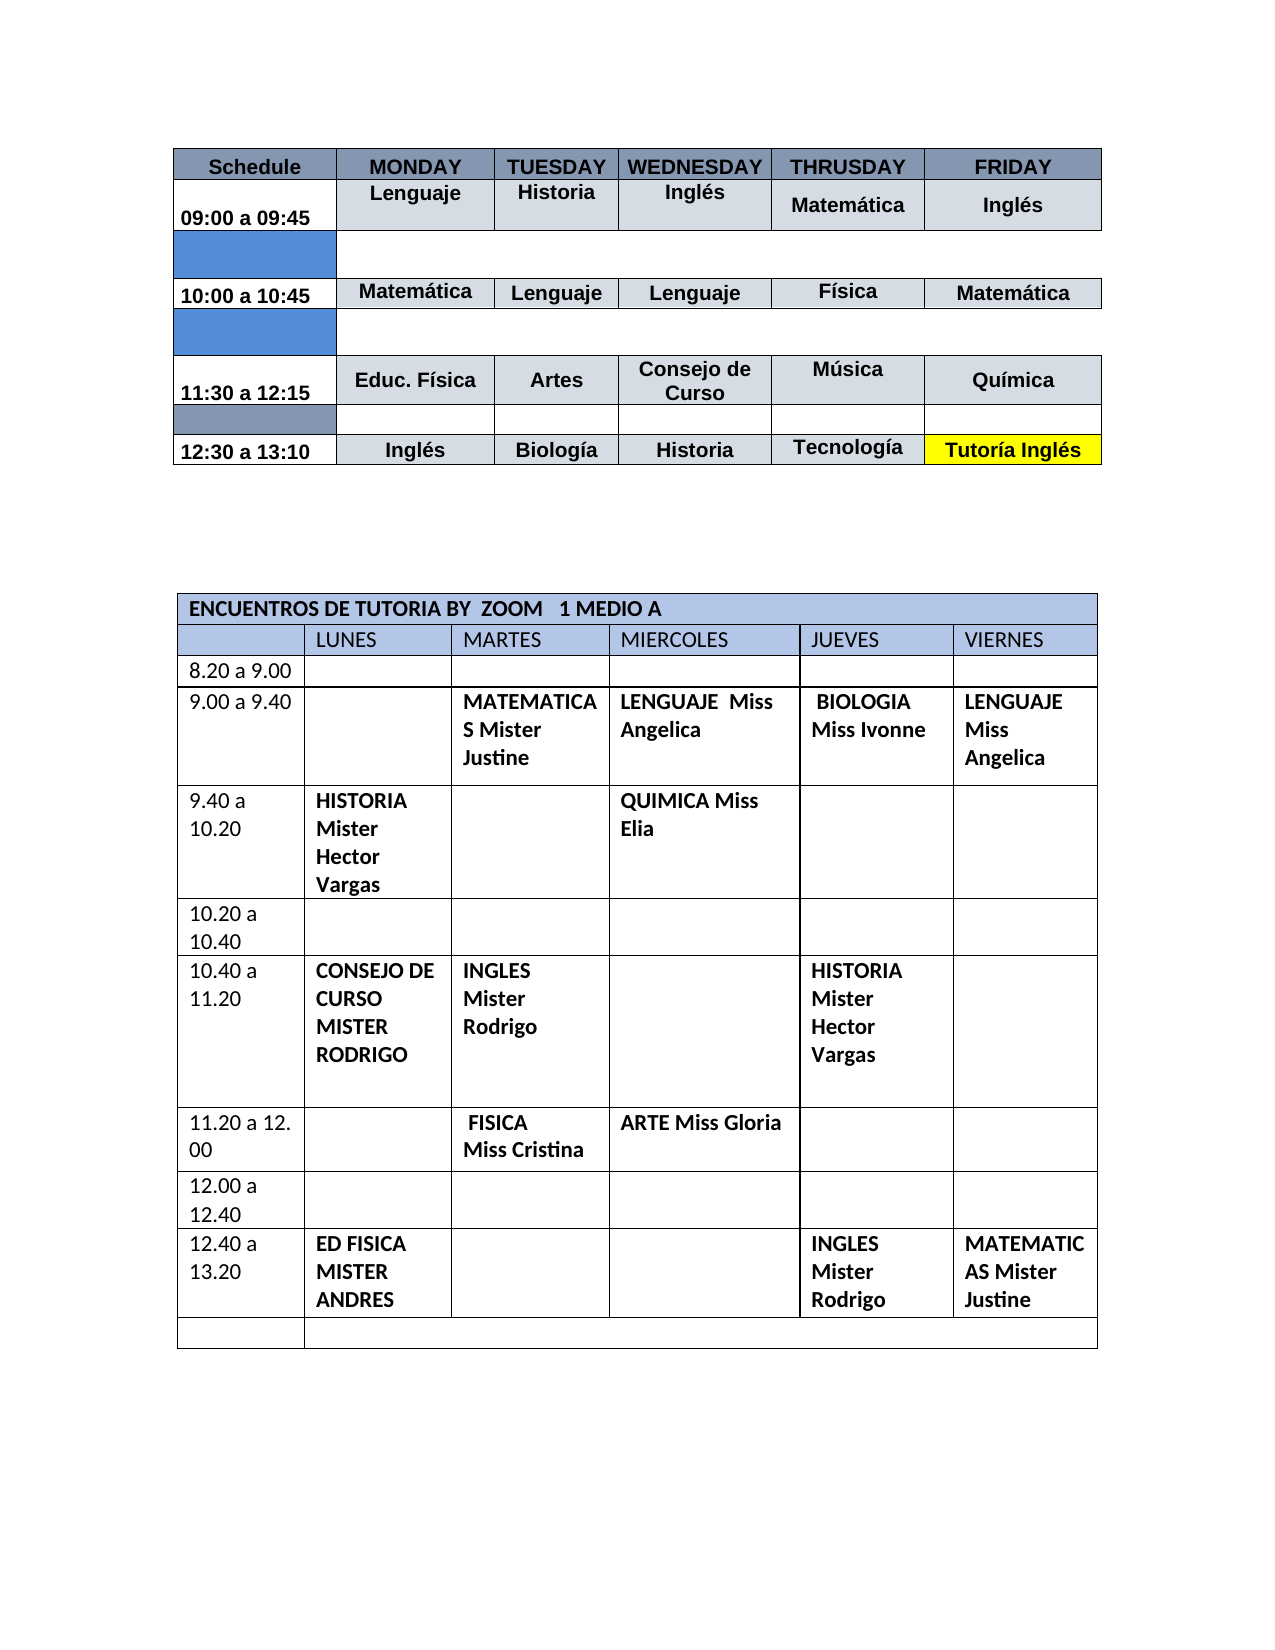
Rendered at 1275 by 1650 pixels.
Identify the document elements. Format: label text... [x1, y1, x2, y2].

table_cell [305, 1108, 451, 1171]
table_cell Matemática [772, 180, 924, 230]
table_cell [174, 405, 336, 434]
table_header ENCUENTROS DE TUTORIA BY ZOOM 1 MEDIO A [178, 594, 1097, 624]
table_cell MIERCOLES [610, 625, 799, 655]
table_cell Artes [495, 356, 618, 404]
table_cell 11:30 a 12:15 [174, 356, 336, 404]
table_cell [801, 1108, 953, 1171]
table_cell HISTORIA Mister Hector Vargas [801, 956, 953, 1107]
table_cell ARTE Miss Gloria [610, 1108, 799, 1171]
table_cell 9.00 a 9.40 [178, 688, 304, 785]
table_cell 12:30 a 13:10 [174, 435, 336, 464]
table_cell [452, 786, 609, 898]
table_cell 11.20 a 12. 00 [178, 1108, 304, 1171]
table_cell 9.40 a 10.20 [178, 786, 304, 898]
table_cell 8.20 a 9.00 [178, 656, 304, 686]
table_cell [801, 786, 953, 898]
table_cell [954, 656, 1097, 686]
table_cell [610, 956, 799, 1107]
table_cell [610, 899, 799, 955]
table_cell Lenguaje [337, 180, 494, 230]
table_header WEDNESDAY [619, 149, 771, 179]
table_cell [174, 309, 336, 355]
table_cell Biología [495, 435, 618, 464]
table_cell [495, 405, 618, 434]
table_cell LENGUAJE Miss Angelica [610, 688, 799, 785]
table_cell CONSEJO DE CURSO MISTER RODRIGO [305, 956, 451, 1107]
table_cell BIOLOGIA Miss Ivonne [801, 688, 953, 785]
table_cell 10:00 a 10:45 [174, 279, 336, 307]
table_cell Física [772, 279, 924, 307]
table_cell [801, 656, 953, 686]
table_cell 10.20 a 10.40 [178, 899, 304, 955]
table_cell Lenguaje [619, 279, 771, 307]
table_cell 12.40 a 13.20 [178, 1229, 304, 1317]
table_cell VIERNES [954, 625, 1097, 655]
table_cell [305, 688, 451, 785]
table_cell INGLES Mister Rodrigo [801, 1229, 953, 1317]
table_cell [954, 786, 1097, 898]
table_cell MATEMATICAS Mister Justine [452, 688, 609, 785]
table_cell Química [925, 356, 1101, 404]
table_cell [954, 1172, 1097, 1228]
table_cell [801, 1172, 953, 1228]
table_cell LUNES [305, 625, 451, 655]
table_cell Matemática [925, 279, 1101, 307]
table_cell [619, 405, 771, 434]
table_cell 10.40 a 11.20 [178, 956, 304, 1107]
table_cell FISICA Miss Cristina [452, 1108, 609, 1171]
table_cell [178, 625, 304, 655]
table_cell Historia [619, 435, 771, 464]
table_cell [610, 656, 799, 686]
table_cell Inglés [337, 435, 494, 464]
table_cell [305, 656, 451, 686]
table_cell Matemática [337, 279, 494, 307]
table_cell [925, 405, 1101, 434]
table_cell [178, 1318, 304, 1348]
table_cell Inglés [925, 180, 1101, 230]
table_header THRUSDAY [772, 149, 924, 179]
table_cell INGLES Mister Rodrigo [452, 956, 609, 1107]
table_cell QUIMICA Miss Elia [610, 786, 799, 898]
table_cell ED FISICA MISTER ANDRES [305, 1229, 451, 1317]
table_cell [337, 405, 494, 434]
table_cell [305, 1318, 1097, 1348]
table_cell [305, 899, 451, 955]
table_cell Consejo de Curso [619, 356, 771, 404]
table_cell Inglés [619, 180, 771, 230]
table_cell [954, 899, 1097, 955]
table_cell Educ. Física [337, 356, 494, 404]
table_cell JUEVES [801, 625, 953, 655]
table_header MONDAY [337, 149, 494, 179]
table_cell [305, 1172, 451, 1228]
table_cell 09:00 a 09:45 [174, 180, 336, 230]
table_cell [174, 231, 336, 278]
table_cell 12.00 a 12.40 [178, 1172, 304, 1228]
table_cell Tutoría Inglés [925, 435, 1101, 464]
table_cell [610, 1229, 799, 1317]
table_cell MARTES [452, 625, 609, 655]
table_cell Tecnología [772, 435, 924, 464]
table_cell [954, 1108, 1097, 1171]
table_cell LENGUAJE Miss Angelica [954, 688, 1097, 785]
table_cell [452, 656, 609, 686]
table_header TUESDAY [495, 149, 618, 179]
table_cell [772, 405, 924, 434]
table_cell [954, 956, 1097, 1107]
table_cell [452, 1172, 609, 1228]
table_cell Lenguaje [495, 279, 618, 307]
table_cell [452, 1229, 609, 1317]
table_cell Música [772, 356, 924, 404]
table_header FRIDAY [925, 149, 1101, 179]
table_cell [801, 899, 953, 955]
table_cell [452, 899, 609, 955]
table_cell Historia [495, 180, 618, 230]
table_cell MATEMATICAS Mister Justine [954, 1229, 1097, 1317]
table_cell [610, 1172, 799, 1228]
table_header Schedule [174, 149, 336, 179]
table_cell HISTORIA Mister Hector Vargas [305, 786, 451, 898]
